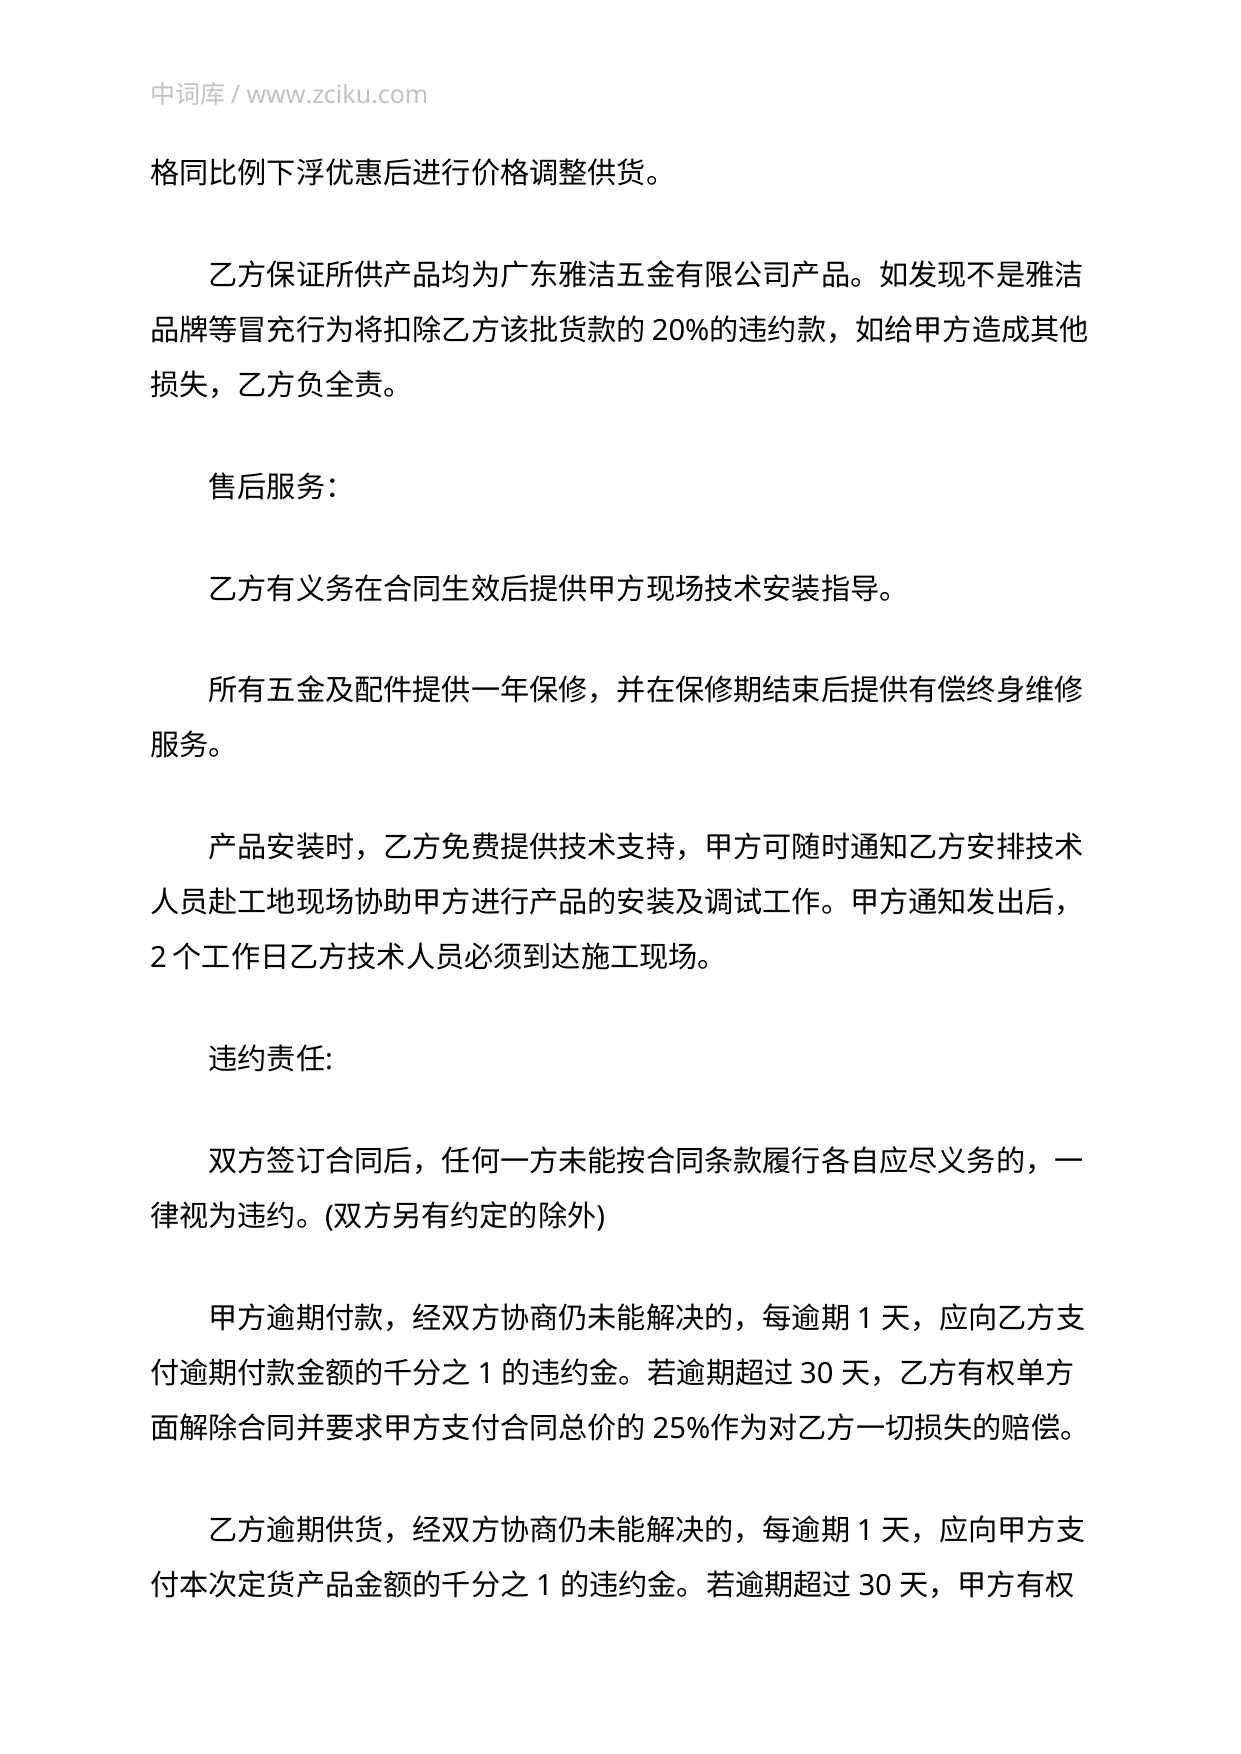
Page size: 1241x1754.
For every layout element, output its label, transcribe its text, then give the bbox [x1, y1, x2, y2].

text 双方签订合同后，任何一方未能按合同条款履行各自应尽义务的，一律视为违约。(双方另有约定的除外) [150, 1137, 1090, 1235]
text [150, 1506, 1090, 1604]
text 售后服务： [150, 463, 1090, 506]
text 违约责任: [150, 1035, 1090, 1078]
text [150, 150, 1090, 192]
text 乙方有义务在合同生效后提供甲方现场技术安装指导。 [150, 565, 1090, 607]
text 乙方保证所供产品均为广东雅洁五金有限公司产品。如发现不是雅洁品牌等冒充行为将扣除乙方该批货款的20%的违约款，如给甲方造成其他损失，乙方负全责。 [150, 252, 1090, 404]
text 所有五金及配件提供一年保修，并在保修期结束后提供有偿终身维修服务。 [150, 667, 1090, 764]
text 甲方逾期付款，经双方协商仍未能解决的，每逾期 1 天，应向乙方支付逾期付款金额的千分之 1 的违约金。若逾期超过 30 天，乙方有权单方面解除合同并要求甲方支付合同总价的 25%作为对乙方一切损失的赔偿。 [150, 1294, 1090, 1447]
text 产品安装时，乙方免费提供技术支持，甲方可随时通知乙方安排技术人员赴工地现场协助甲方进行产品的安装及调试工作。甲方通知发出后，2个工作日乙方技术人员必须到达施工现场。 [150, 824, 1090, 976]
